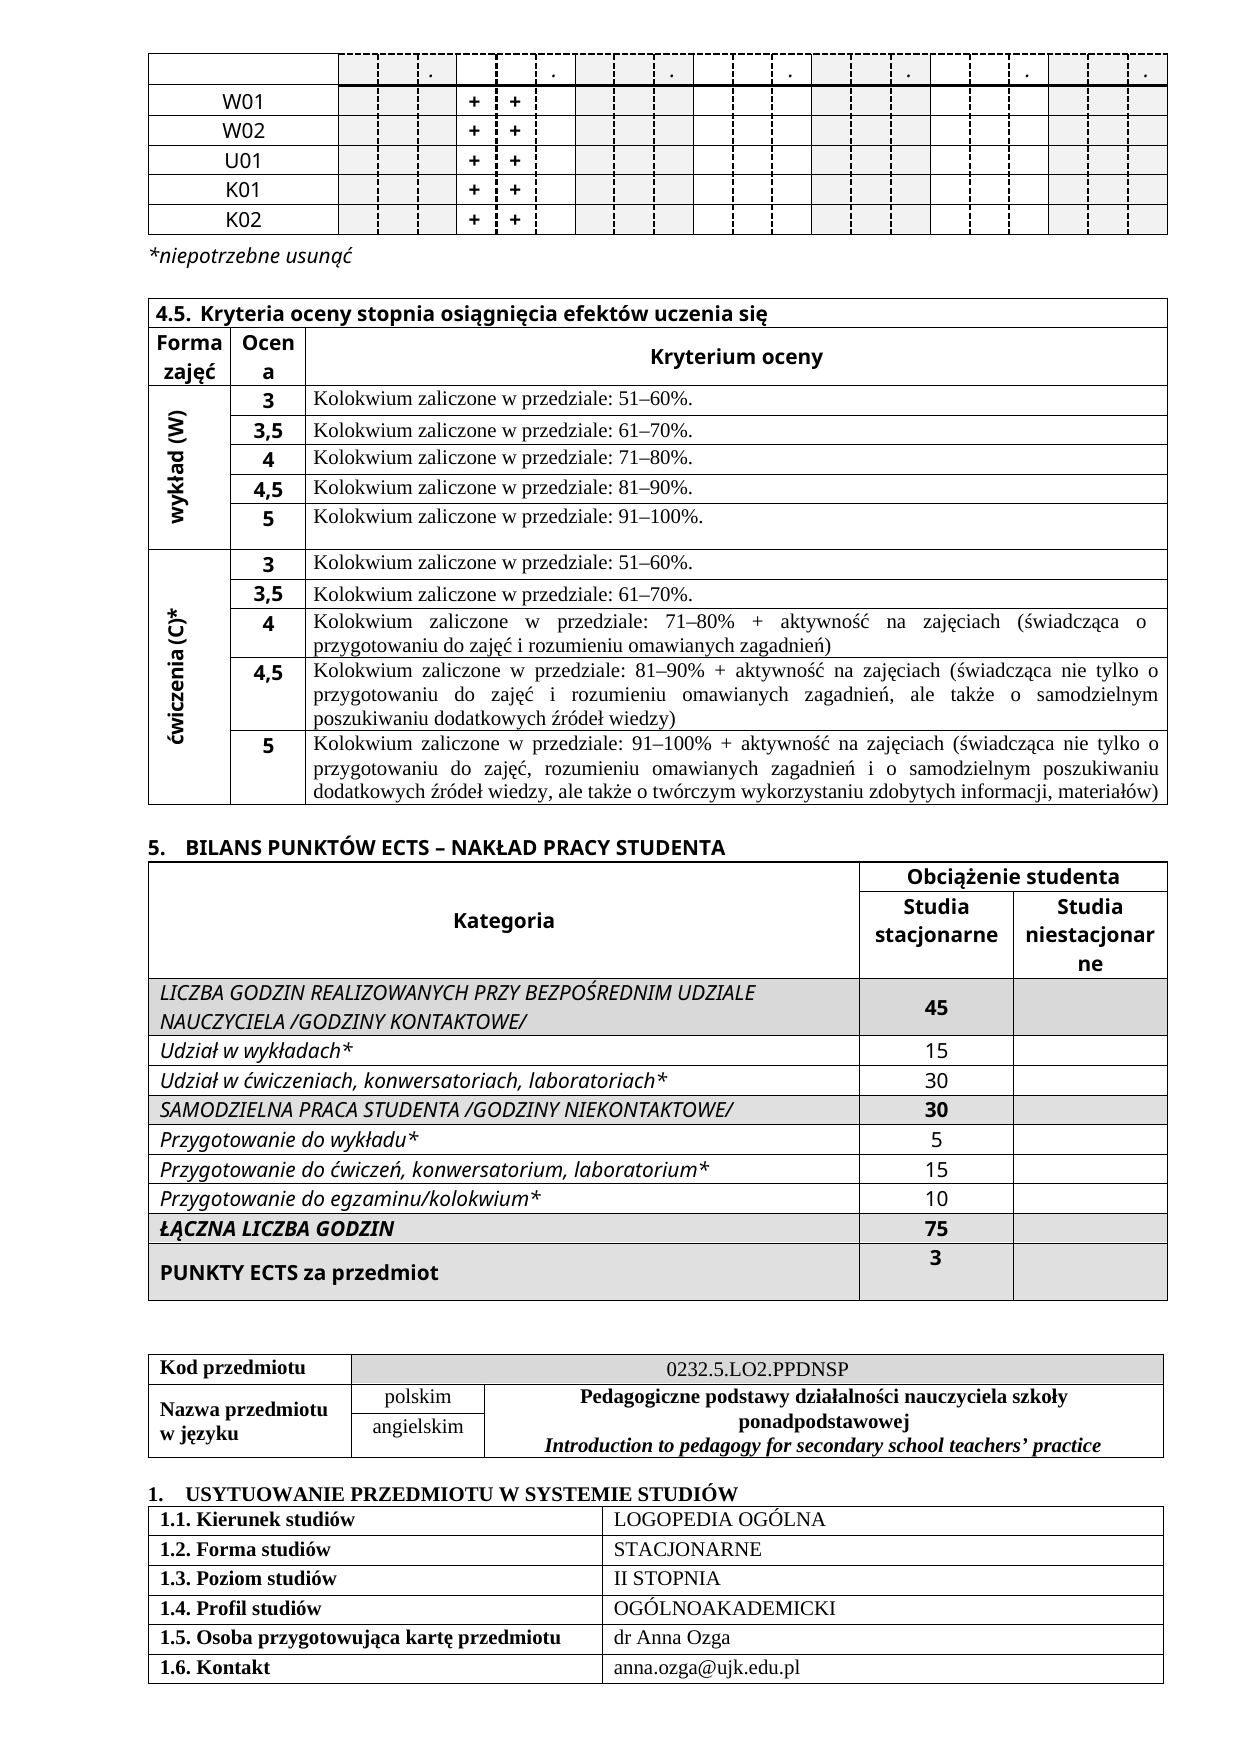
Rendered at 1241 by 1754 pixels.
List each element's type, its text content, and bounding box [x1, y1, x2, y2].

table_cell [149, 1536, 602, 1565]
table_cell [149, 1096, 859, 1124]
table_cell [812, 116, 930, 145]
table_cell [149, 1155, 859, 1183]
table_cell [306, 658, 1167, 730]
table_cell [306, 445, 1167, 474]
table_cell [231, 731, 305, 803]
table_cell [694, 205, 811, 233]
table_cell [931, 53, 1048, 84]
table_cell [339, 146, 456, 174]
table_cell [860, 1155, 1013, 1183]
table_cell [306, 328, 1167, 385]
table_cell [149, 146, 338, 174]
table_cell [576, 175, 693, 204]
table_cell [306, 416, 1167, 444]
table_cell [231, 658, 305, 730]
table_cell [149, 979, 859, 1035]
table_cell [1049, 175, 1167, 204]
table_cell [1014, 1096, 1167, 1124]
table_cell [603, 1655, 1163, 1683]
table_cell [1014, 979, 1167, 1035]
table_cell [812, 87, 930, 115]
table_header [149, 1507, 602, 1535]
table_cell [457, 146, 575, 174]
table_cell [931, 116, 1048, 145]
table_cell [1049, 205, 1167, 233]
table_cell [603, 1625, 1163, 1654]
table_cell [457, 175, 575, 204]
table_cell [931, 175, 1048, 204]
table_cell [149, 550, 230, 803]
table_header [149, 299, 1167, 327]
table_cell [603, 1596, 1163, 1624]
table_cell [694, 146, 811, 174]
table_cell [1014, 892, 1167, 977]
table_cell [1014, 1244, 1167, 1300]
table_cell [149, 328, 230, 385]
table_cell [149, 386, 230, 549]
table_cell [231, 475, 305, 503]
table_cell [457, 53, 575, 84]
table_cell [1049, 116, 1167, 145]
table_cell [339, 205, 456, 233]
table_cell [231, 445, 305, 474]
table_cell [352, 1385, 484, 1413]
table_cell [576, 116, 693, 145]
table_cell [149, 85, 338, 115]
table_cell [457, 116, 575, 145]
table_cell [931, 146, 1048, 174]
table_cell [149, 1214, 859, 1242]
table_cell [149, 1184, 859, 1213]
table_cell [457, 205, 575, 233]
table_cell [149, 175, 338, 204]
list BILANS PUNKTÓW ECTS – NAKŁAD PRACY STUDENTA [148, 833, 1187, 861]
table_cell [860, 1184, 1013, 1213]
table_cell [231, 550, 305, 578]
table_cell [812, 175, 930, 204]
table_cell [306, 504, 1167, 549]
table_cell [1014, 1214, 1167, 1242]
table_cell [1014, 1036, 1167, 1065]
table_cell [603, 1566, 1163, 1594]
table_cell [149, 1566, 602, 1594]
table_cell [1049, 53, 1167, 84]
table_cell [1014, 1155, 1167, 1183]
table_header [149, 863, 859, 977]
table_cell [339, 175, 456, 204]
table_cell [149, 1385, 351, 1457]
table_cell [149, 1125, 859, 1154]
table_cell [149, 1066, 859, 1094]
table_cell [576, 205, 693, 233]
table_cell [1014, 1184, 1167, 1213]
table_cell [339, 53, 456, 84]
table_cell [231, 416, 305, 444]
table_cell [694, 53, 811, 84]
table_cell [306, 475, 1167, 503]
list USYTUOWANIE PRZEDMIOTU W SYSTEMIE STUDIÓW [148, 1482, 1187, 1506]
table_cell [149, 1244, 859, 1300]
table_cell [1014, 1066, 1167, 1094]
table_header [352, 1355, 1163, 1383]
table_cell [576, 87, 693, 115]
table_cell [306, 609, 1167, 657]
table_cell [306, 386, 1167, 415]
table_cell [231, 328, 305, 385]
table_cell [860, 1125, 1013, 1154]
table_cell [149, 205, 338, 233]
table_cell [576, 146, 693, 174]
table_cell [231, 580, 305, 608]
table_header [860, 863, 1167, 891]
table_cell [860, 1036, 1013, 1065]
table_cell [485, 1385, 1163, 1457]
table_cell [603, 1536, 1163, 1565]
text *niepotrzebne usunąć [148, 241, 1185, 269]
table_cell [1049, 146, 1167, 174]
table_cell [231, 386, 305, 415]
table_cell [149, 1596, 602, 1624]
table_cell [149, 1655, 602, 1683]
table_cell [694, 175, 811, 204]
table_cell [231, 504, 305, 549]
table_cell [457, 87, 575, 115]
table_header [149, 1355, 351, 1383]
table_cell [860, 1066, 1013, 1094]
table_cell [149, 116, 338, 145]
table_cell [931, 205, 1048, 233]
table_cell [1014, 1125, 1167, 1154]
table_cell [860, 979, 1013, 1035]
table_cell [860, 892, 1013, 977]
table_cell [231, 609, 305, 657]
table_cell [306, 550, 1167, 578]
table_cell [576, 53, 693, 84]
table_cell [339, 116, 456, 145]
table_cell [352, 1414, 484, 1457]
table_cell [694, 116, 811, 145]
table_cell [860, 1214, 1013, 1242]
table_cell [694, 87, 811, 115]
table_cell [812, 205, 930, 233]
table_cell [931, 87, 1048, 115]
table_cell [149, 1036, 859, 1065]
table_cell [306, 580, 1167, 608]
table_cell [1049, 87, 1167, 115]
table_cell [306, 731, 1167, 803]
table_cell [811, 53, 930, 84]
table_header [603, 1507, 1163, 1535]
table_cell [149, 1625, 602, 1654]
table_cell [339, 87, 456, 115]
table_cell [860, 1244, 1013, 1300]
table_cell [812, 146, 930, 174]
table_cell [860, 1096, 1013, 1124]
